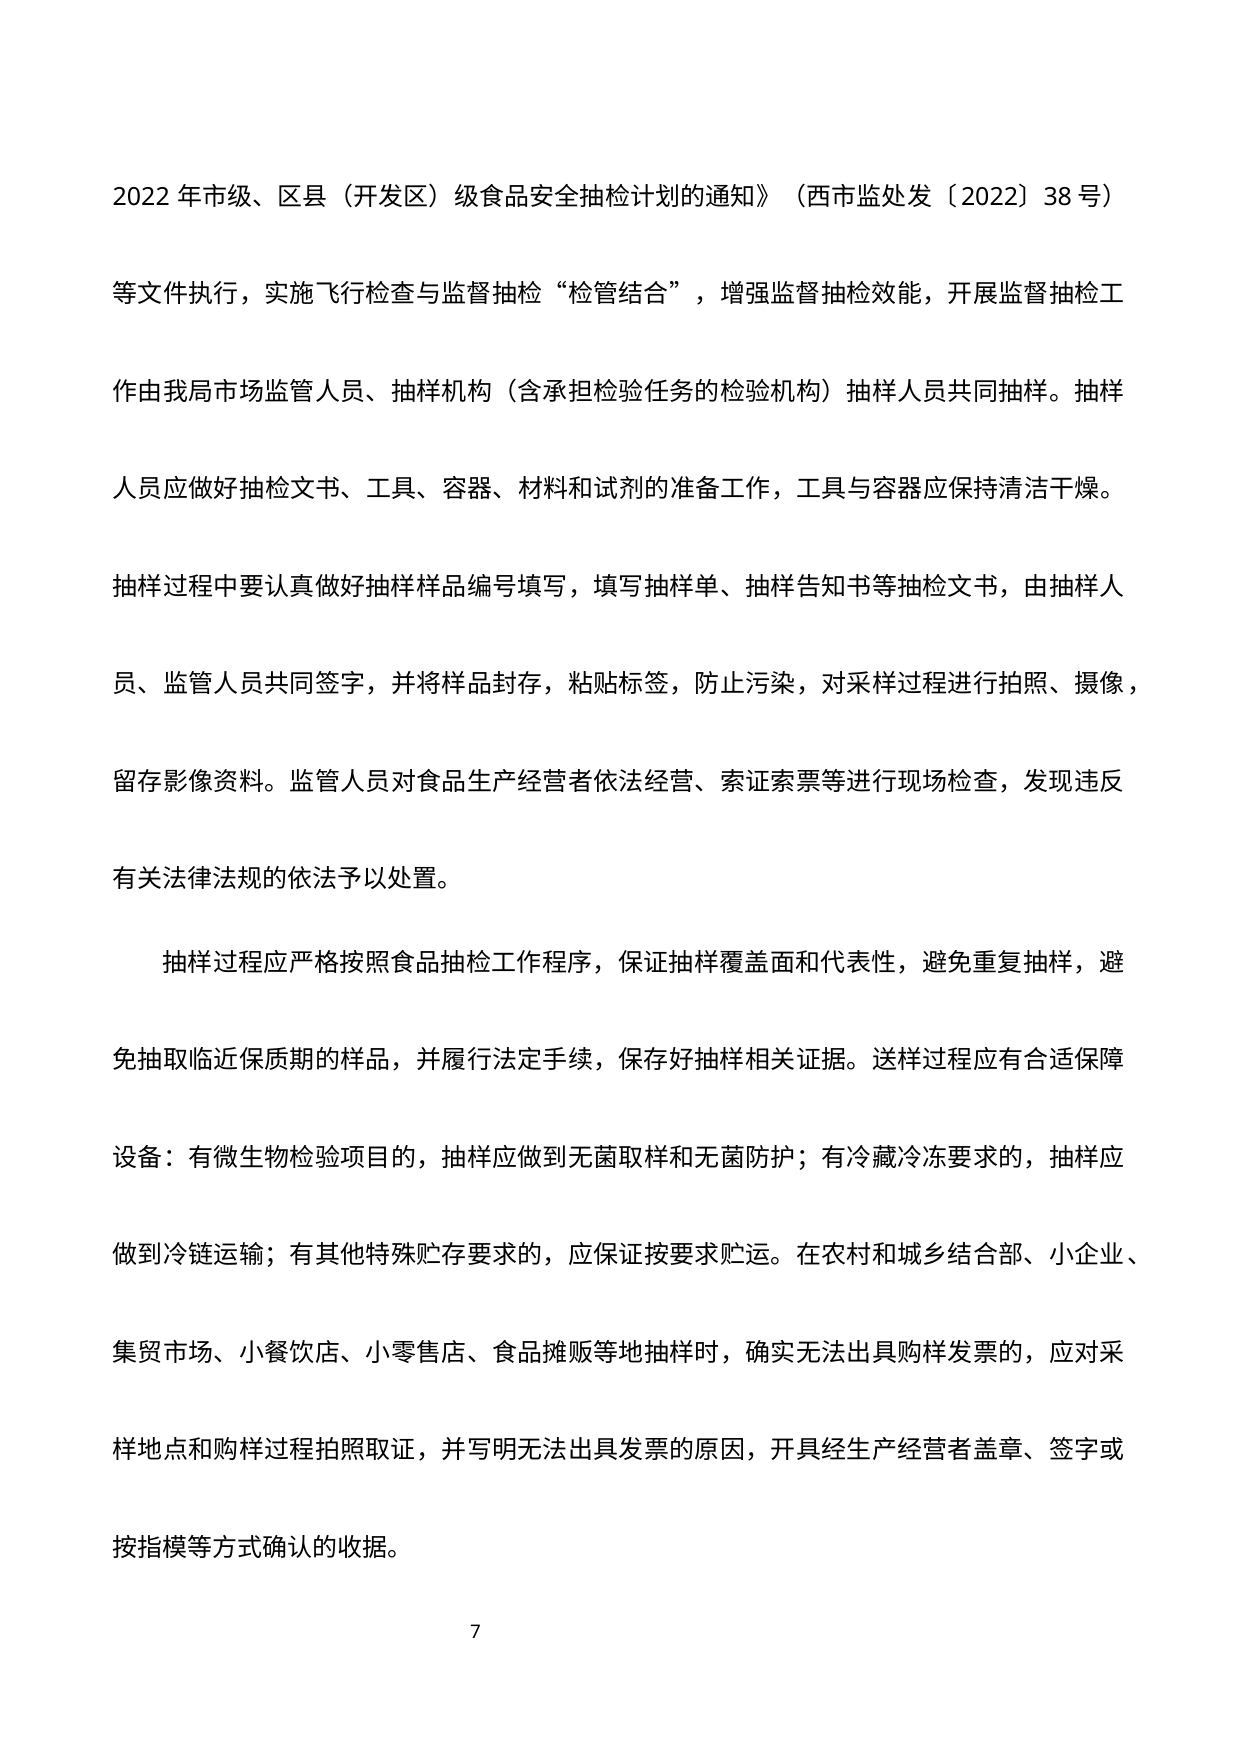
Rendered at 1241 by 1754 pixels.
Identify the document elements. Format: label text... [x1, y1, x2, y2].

text 抽样过程应严格按照食品抽检工作程序，保证抽样覆盖面和代表性，避免重复抽样，避免抽取临近保质期的样品，并履行法定手续，保存好抽样相关证据。送样过程应有合适保障设备：有微生物检验项目的，抽样应做到无菌取样和无菌防护；有冷藏冷冻要求的，抽样应做到冷链运输；有其他特殊贮存要求的，应保证按要求贮运。在农村和城乡结合部、小企业、集贸市场、小餐饮店、小零售店、食品摊贩等地抽样时，确实无法出具购样发票的，应对采样地点和购样过程拍照取证，并写明无法出具发票的原因，开具经生产经营者盖章、签字或按指模等方式确认的收据。 [112, 928, 1128, 1578]
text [112, 162, 1128, 909]
